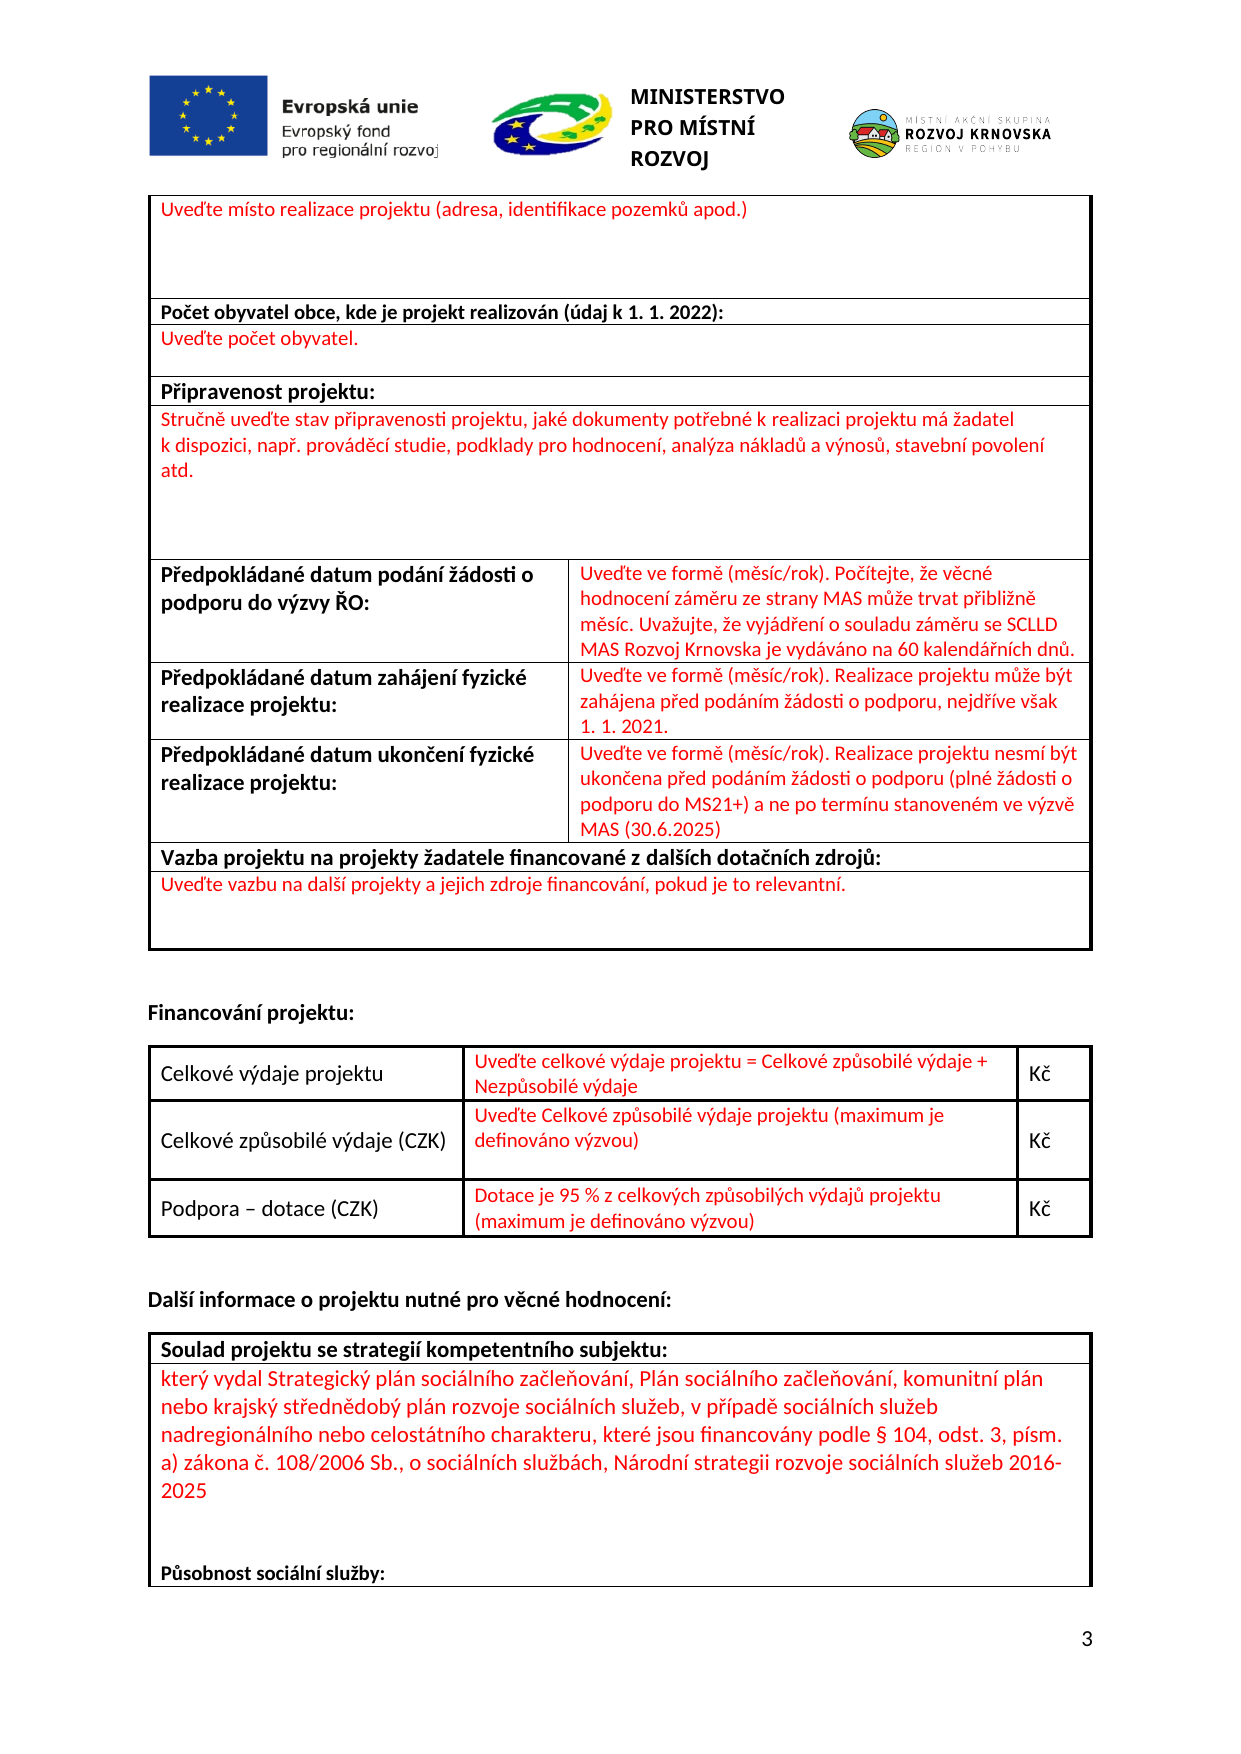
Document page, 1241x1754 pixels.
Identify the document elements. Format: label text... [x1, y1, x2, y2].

table_cell Uveďte ve formě (měsíc/rok). Realizace projektu nesmí být ukončena před podáním žádosti o podporu (plné žádosti o podporu do MS21+) a ne po termínu stanoveném ve výzvě MAS (30.6.2025) [569, 740, 1089, 842]
table_cell Stručně uveďte stav připravenosti projektu, jaké dokumenty potřebné k realizaci projektu má žadatel k dispozici, např. prováděcí studie, podklady pro hodnocení, analýza nákladů a výnosů, stavební povolení atd. [151, 406, 1089, 559]
table_cell který vydal Strategický plán sociálního začleňování, Plán sociálního začleňování, komunitní plán nebo krajský střednědobý plán rozvoje sociálních služeb, v případě sociálních služeb nadregionálního nebo celostátního charakteru, které jsou financovány podle § 104, odst. 3, písm. a) zákona č. 108/2006 Sb., o sociálních službách, Národní strategii rozvoje sociálních služeb 2016-2025 Působnost sociální služby: [151, 1364, 1089, 1586]
table_cell Předpokládané datum zahájení fyzické realizace projektu: [151, 663, 568, 739]
table_header Kč [1019, 1048, 1089, 1099]
table_cell Předpokládané datum podání žádosti o podporu do výzvy ŘO: [151, 560, 568, 662]
table_cell Podpora – dotace (CZK) [151, 1181, 462, 1235]
table_header Uveďte celkové výdaje projektu = Celkové způsobilé výdaje + Nezpůsobilé výdaje [465, 1048, 1016, 1099]
picture [849, 109, 1051, 158]
table_header Celkové výdaje projektu [151, 1048, 462, 1099]
table_cell Kč [1019, 1181, 1089, 1235]
text Financování projektu: [148, 998, 1092, 1026]
picture [489, 87, 839, 158]
table_cell Uveďte ve formě (měsíc/rok). Realizace projektu může být zahájena před podáním žádosti o podporu, nejdříve však 1. 1. 2021. [569, 663, 1089, 739]
table_cell Uveďte Celkové způsobilé výdaje projektu (maximum je definováno výzvou) [465, 1102, 1016, 1178]
table_cell Celkové způsobilé výdaje (CZK) [151, 1102, 462, 1178]
picture [147, 73, 438, 158]
table_cell Počet obyvatel obce, kde je projekt realizován (údaj k 1. 1. 2022): [151, 299, 1089, 324]
table_cell Uveďte počet obyvatel. [151, 325, 1089, 376]
table_cell Vazba projektu na projekty žadatele financované z dalších dotačních zdrojů: [151, 843, 1089, 871]
table_cell Uveďte místo realizace projektu (adresa, identifikace pozemků apod.) [151, 196, 1089, 298]
table_cell Předpokládané datum ukončení fyzické realizace projektu: [151, 740, 568, 842]
table_cell Dotace je 95 % z celkových způsobilých výdajů projektu (maximum je definováno výzvou) [465, 1181, 1016, 1235]
table_header Soulad projektu se strategií kompetentního subjektu: [151, 1335, 1089, 1363]
table_cell Uveďte vazbu na další projekty a jejich zdroje financování, pokud je to relevantní. [151, 872, 1089, 948]
text Další informace o projektu nutné pro věcné hodnocení: [148, 1285, 1092, 1313]
table_cell Připravenost projektu: [151, 377, 1089, 405]
table_cell Uveďte ve formě (měsíc/rok). Počítejte, že věcné hodnocení záměru ze strany MAS může trvat přibližně měsíc. Uvažujte, že vyjádření o souladu záměru se SCLLD MAS Rozvoj Krnovska je vydáváno na 60 kalendářních dnů. [569, 560, 1089, 662]
table_cell Kč [1019, 1102, 1089, 1178]
